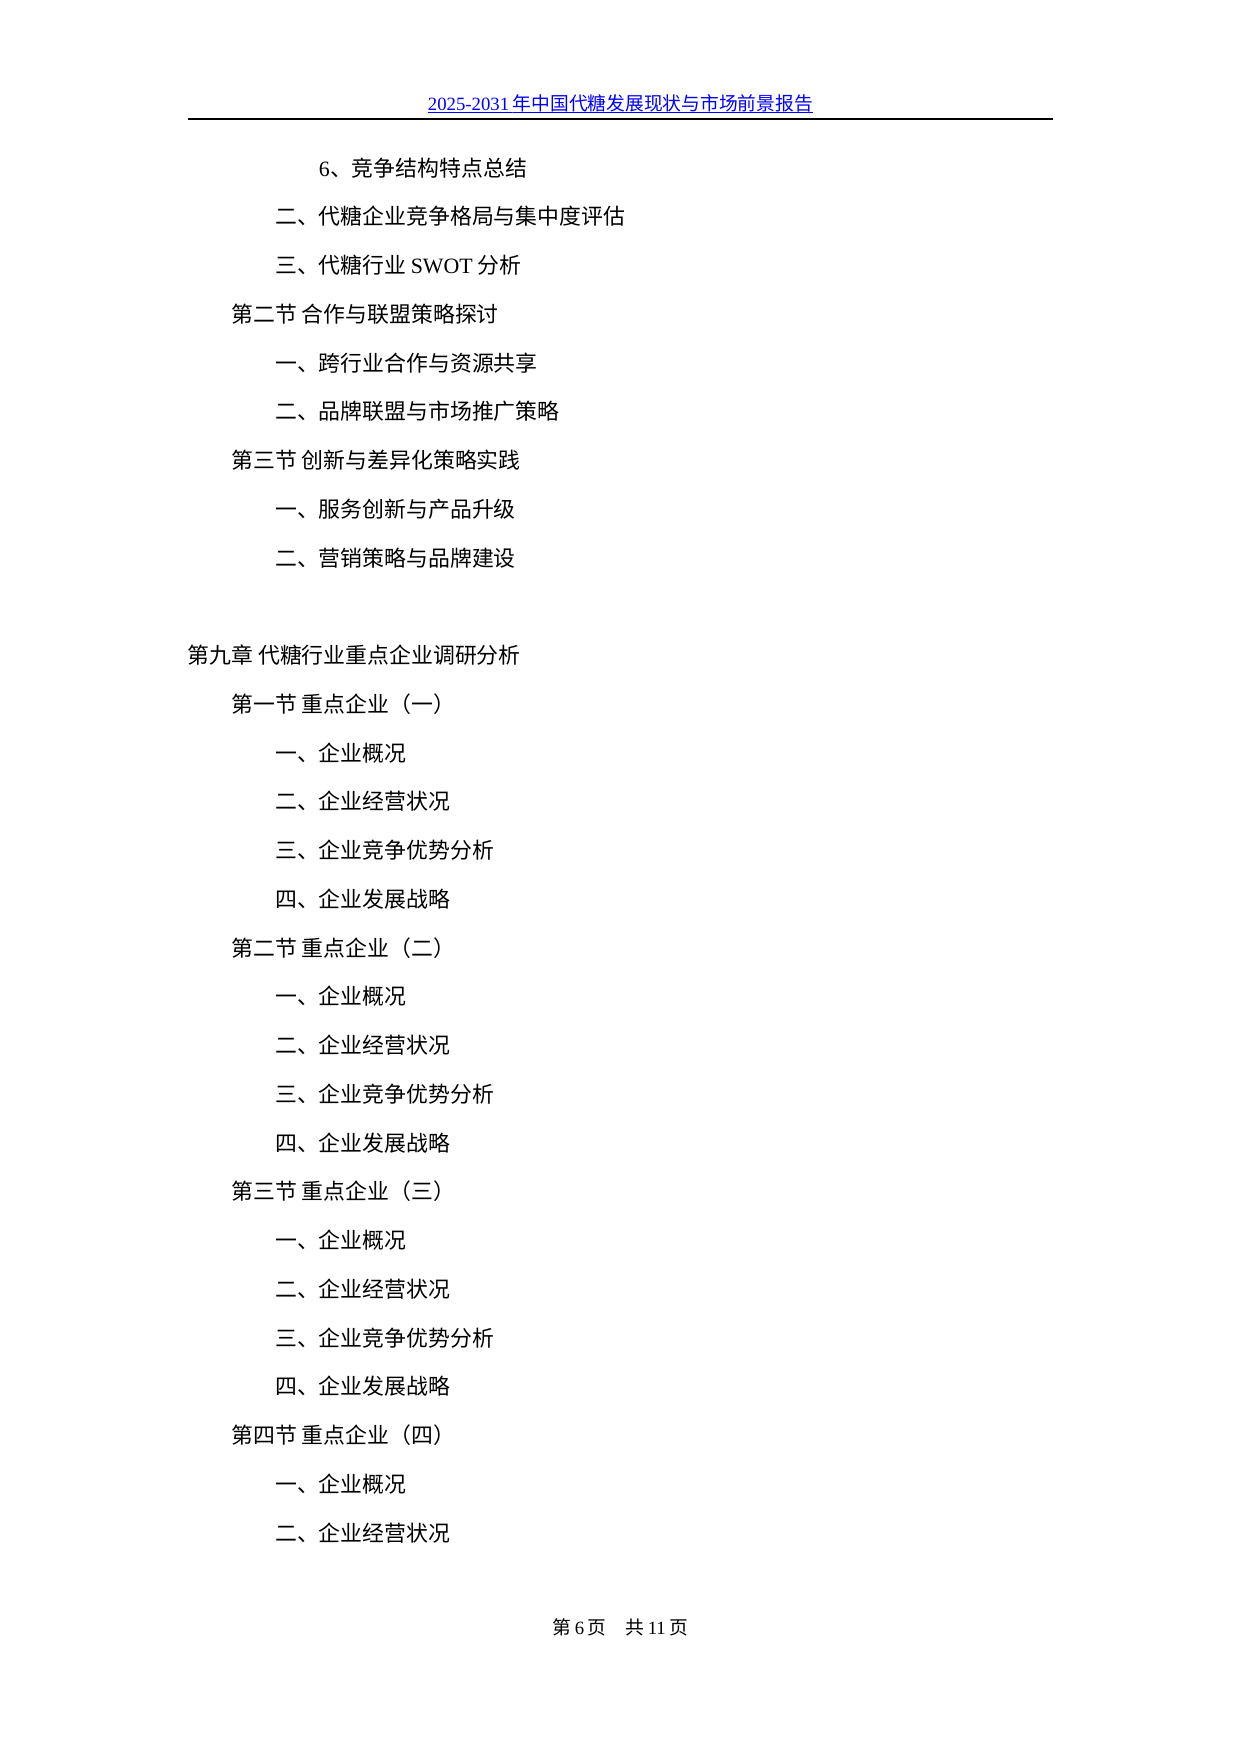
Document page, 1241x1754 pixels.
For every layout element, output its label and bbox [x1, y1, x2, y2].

text [187, 150, 1053, 1548]
